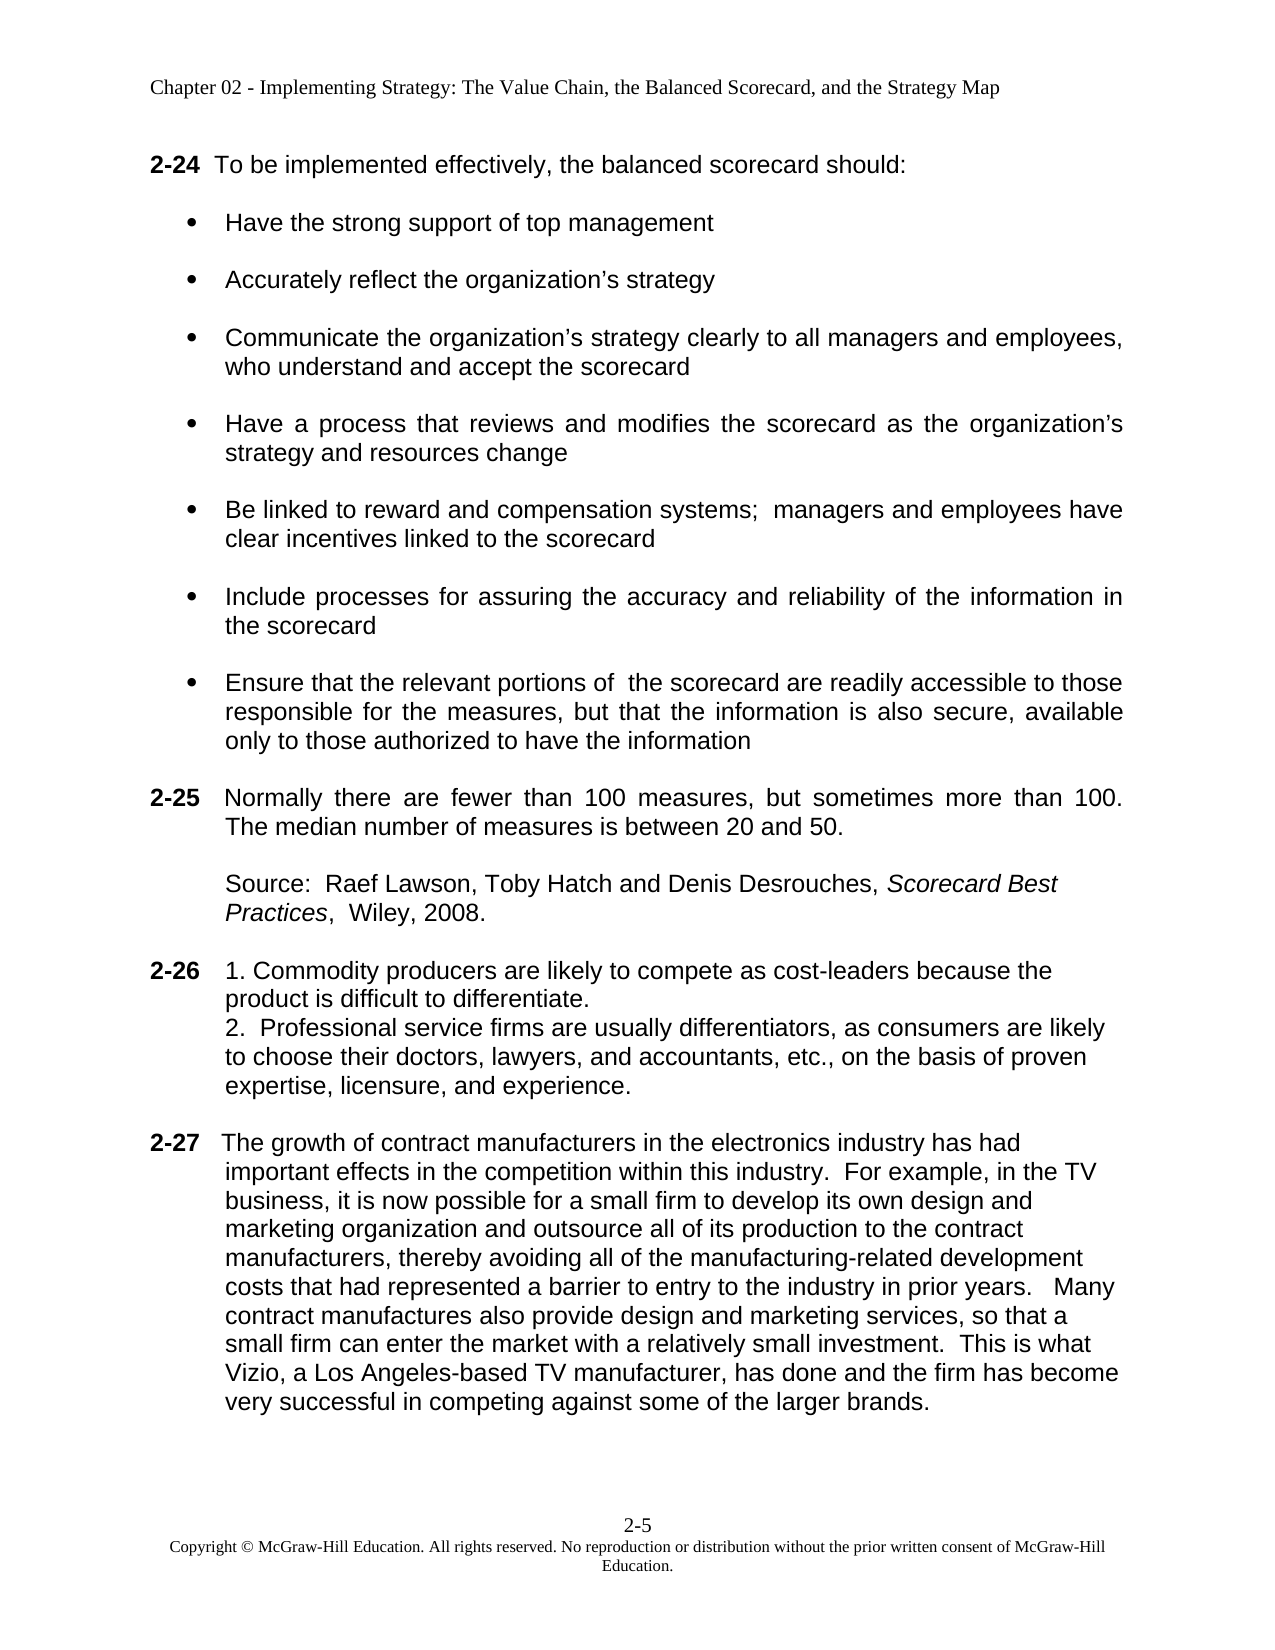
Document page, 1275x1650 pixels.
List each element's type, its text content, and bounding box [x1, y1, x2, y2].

text 2-26 1. Commodity producers are likely to compete as cost-leaders because the product is difficult to differentiate. [150, 956, 1125, 1013]
list Be linked to reward and compensation systems; managers and employees have clear incentives linked to the scorecard [187, 495, 1125, 553]
list Have the strong support of top management [187, 207, 1125, 236]
text Source: Raef Lawson, Toby Hatch and Denis Desrouches, Scorecard Best Practices, Wiley, 2008. [225, 869, 1125, 927]
text 2-24 To be implemented effectively, the balanced scorecard should: [150, 150, 1125, 179]
text 2-25 Normally there are fewer than 100 measures, but sometimes more than 100. The median number of measures is between 20 and 50. [150, 783, 1125, 841]
list Include processes for assuring the accuracy and reliability of the information in the scorecard [187, 582, 1125, 639]
list Ensure that the relevant portions of the scorecard are readily accessible to those responsible for the measures, but that the information is also secure, available only to those authorized to have the information [187, 668, 1125, 754]
list Have a process that reviews and modifies the scorecard as the organization’s strategy and resources change [187, 409, 1125, 467]
list Communicate the organization’s strategy clearly to all managers and employees, who understand and accept the scorecard [187, 323, 1125, 380]
list Accurately reflect the organization’s strategy [187, 265, 1125, 294]
text 2-27 The growth of contract manufacturers in the electronics industry has had important effects in the competition within this industry. For example, in the TV business, it is now possible for a small firm to develop its own design and marketing organization and outsource all of its production to the contract manufacturers, thereby avoiding all of the manufacturing-related development costs that had represented a barrier to entry to the industry in prior years. Many contract manufactures also provide design and marketing services, so that a small firm can enter the market with a relatively small investment. This is what Vizio, a Los Angeles-based TV manufacturer, has done and the firm has become very successful in competing against some of the larger brands. [150, 1128, 1125, 1416]
text 2. Professional service firms are usually differentiators, as consumers are likely to choose their doctors, lawyers, and accountants, etc., on the basis of proven expertise, licensure, and experience. [150, 1013, 1125, 1099]
